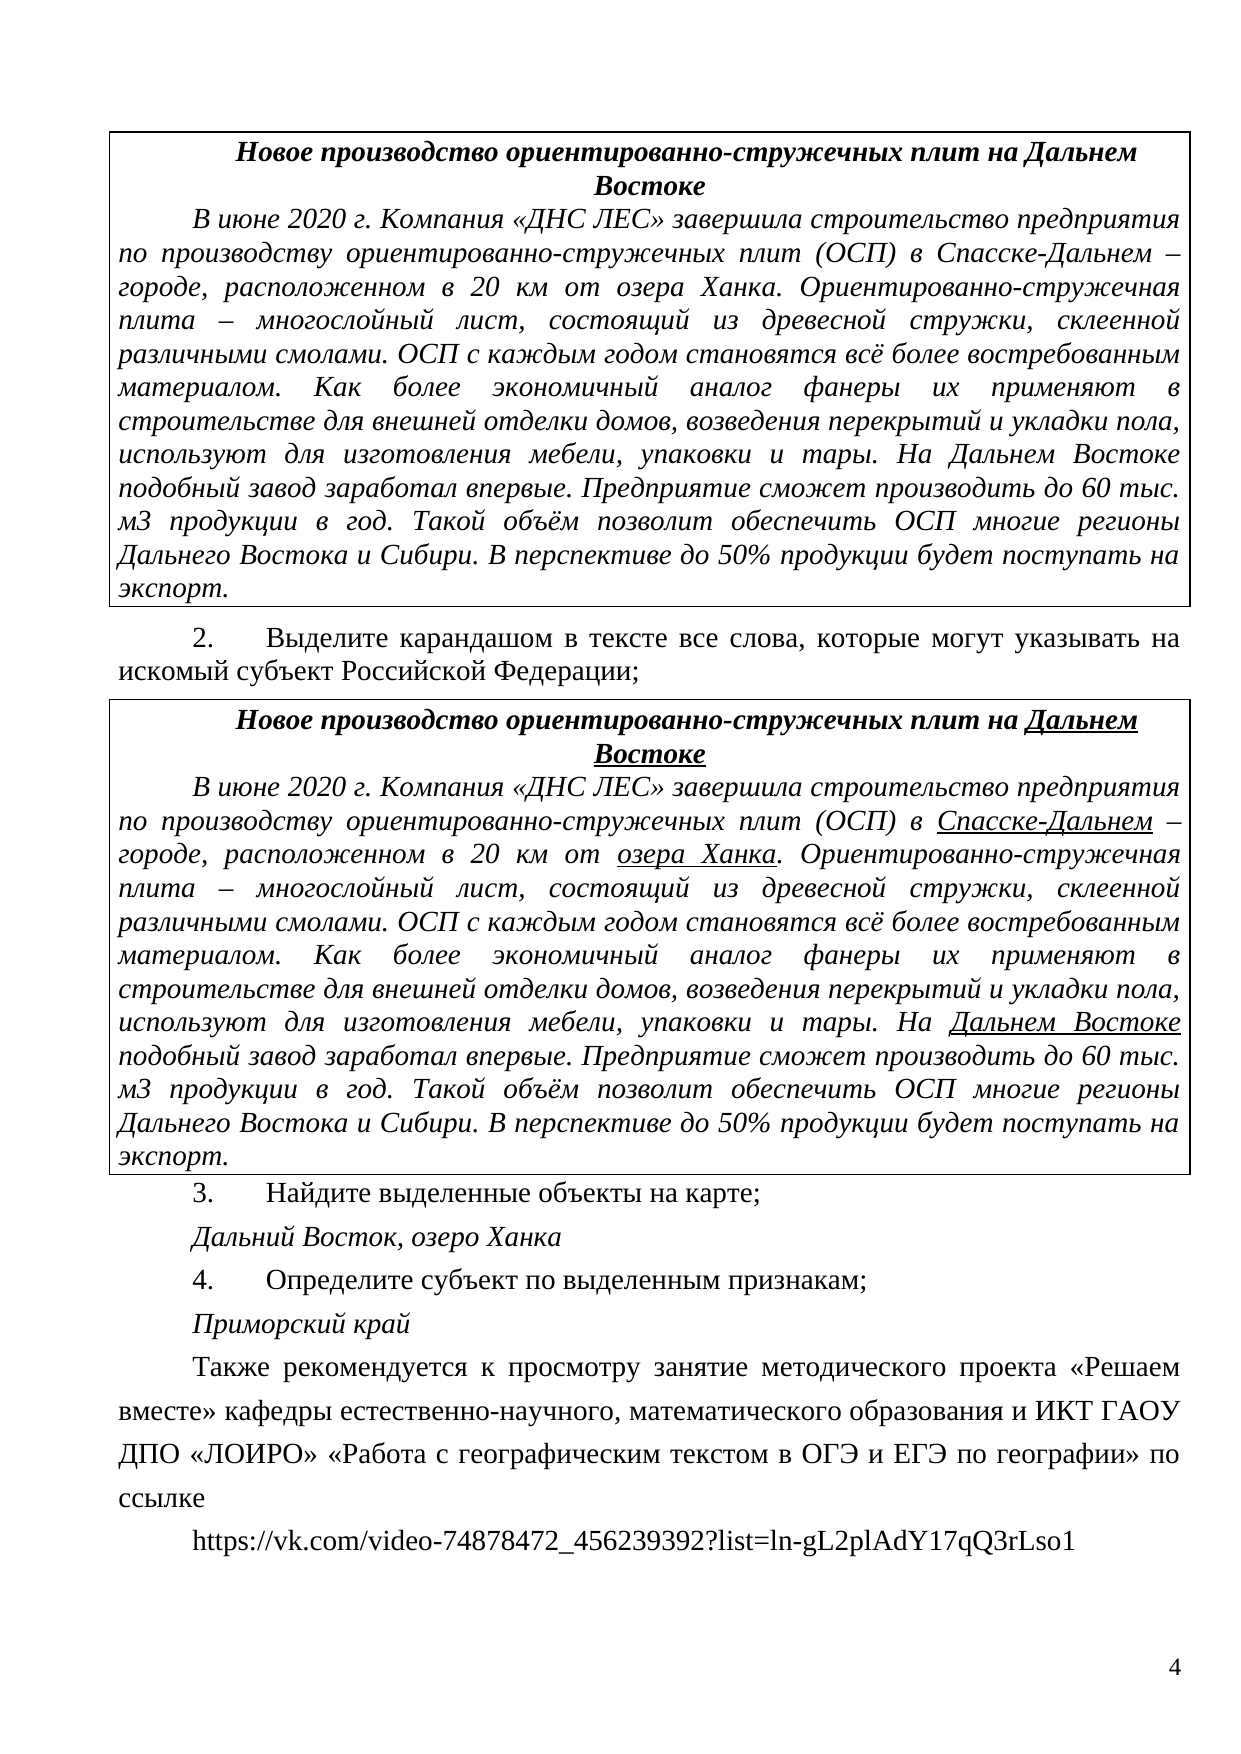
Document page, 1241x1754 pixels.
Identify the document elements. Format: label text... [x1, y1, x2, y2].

text Новое производство ориентированно-стружечных плит на Дальнем Востоке [110, 133, 1189, 198]
list Выделите карандашом в тексте все слова, которые могут указывать на искомый субъект Российской Федерации; [118, 620, 1181, 687]
text Также рекомендуется к просмотру занятие методического проекта «Решаем вместе» кафедры естественно-научного, математического образования и ИКТ ГАОУ ДПО «ЛОИРО» «Работа с географическим текстом в ОГЭ и ЕГЭ по географии» по ссылке [118, 1349, 1181, 1513]
text https://vk.com/video-74878472_456239392?list=ln-gL2plAdY17qQ3rLso1 [118, 1523, 1181, 1557]
text В июне 2020 г. Компания «ДНС ЛЕС» завершила строительство предприятия по производству ориентированно-стружечных плит (ОСП) в Спасске-Дальнем – городе, расположенном в 20 км от озера Ханка. Ориентированно-стружечная плита – многослойный лист, состоящий из древесной стружки, склеенной различными смолами. ОСП с каждым годом становятся всё более востребованным материалом. Как более экономичный аналог фанеры их применяют в строительстве для внешней отделки домов, возведения перекрытий и укладки пола, используют для изготовления мебели, упаковки и тары. На Дальнем Востоке подобный завод заработал впервые. Предприятие сможет производить до 60 тыс. м3 продукции в год. Такой объём позволит обеспечить ОСП многие регионы Дальнего Востока и Сибири. В перспективе до 50% продукции будет поступать на экспорт. [110, 198, 1189, 606]
list Найдите выделенные объекты на карте; [118, 1175, 1181, 1209]
text Новое производство ориентированно-стружечных плит на Дальнем Востоке [110, 700, 1189, 766]
text В июне 2020 г. Компания «ДНС ЛЕС» завершила строительство предприятия по производству ориентированно-стружечных плит (ОСП) в Спасске-Дальнем – городе, расположенном в 20 км от озера Ханка. Ориентированно-стружечная плита – многослойный лист, состоящий из древесной стружки, склеенной различными смолами. ОСП с каждым годом становятся всё более востребованным материалом. Как более экономичный аналог фанеры их применяют в строительстве для внешней отделки домов, возведения перекрытий и укладки пола, используют для изготовления мебели, упаковки и тары. На Дальнем Востоке подобный завод заработал впервые. Предприятие сможет производить до 60 тыс. м3 продукции в год. Такой объём позволит обеспечить ОСП многие регионы Дальнего Востока и Сибири. В перспективе до 50% продукции будет поступать на экспорт. [110, 766, 1189, 1174]
text Приморский край [118, 1306, 1181, 1339]
list Определите субъект по выделенным признакам; [118, 1262, 1181, 1296]
text Дальний Восток, озеро Ханка [118, 1219, 1181, 1252]
